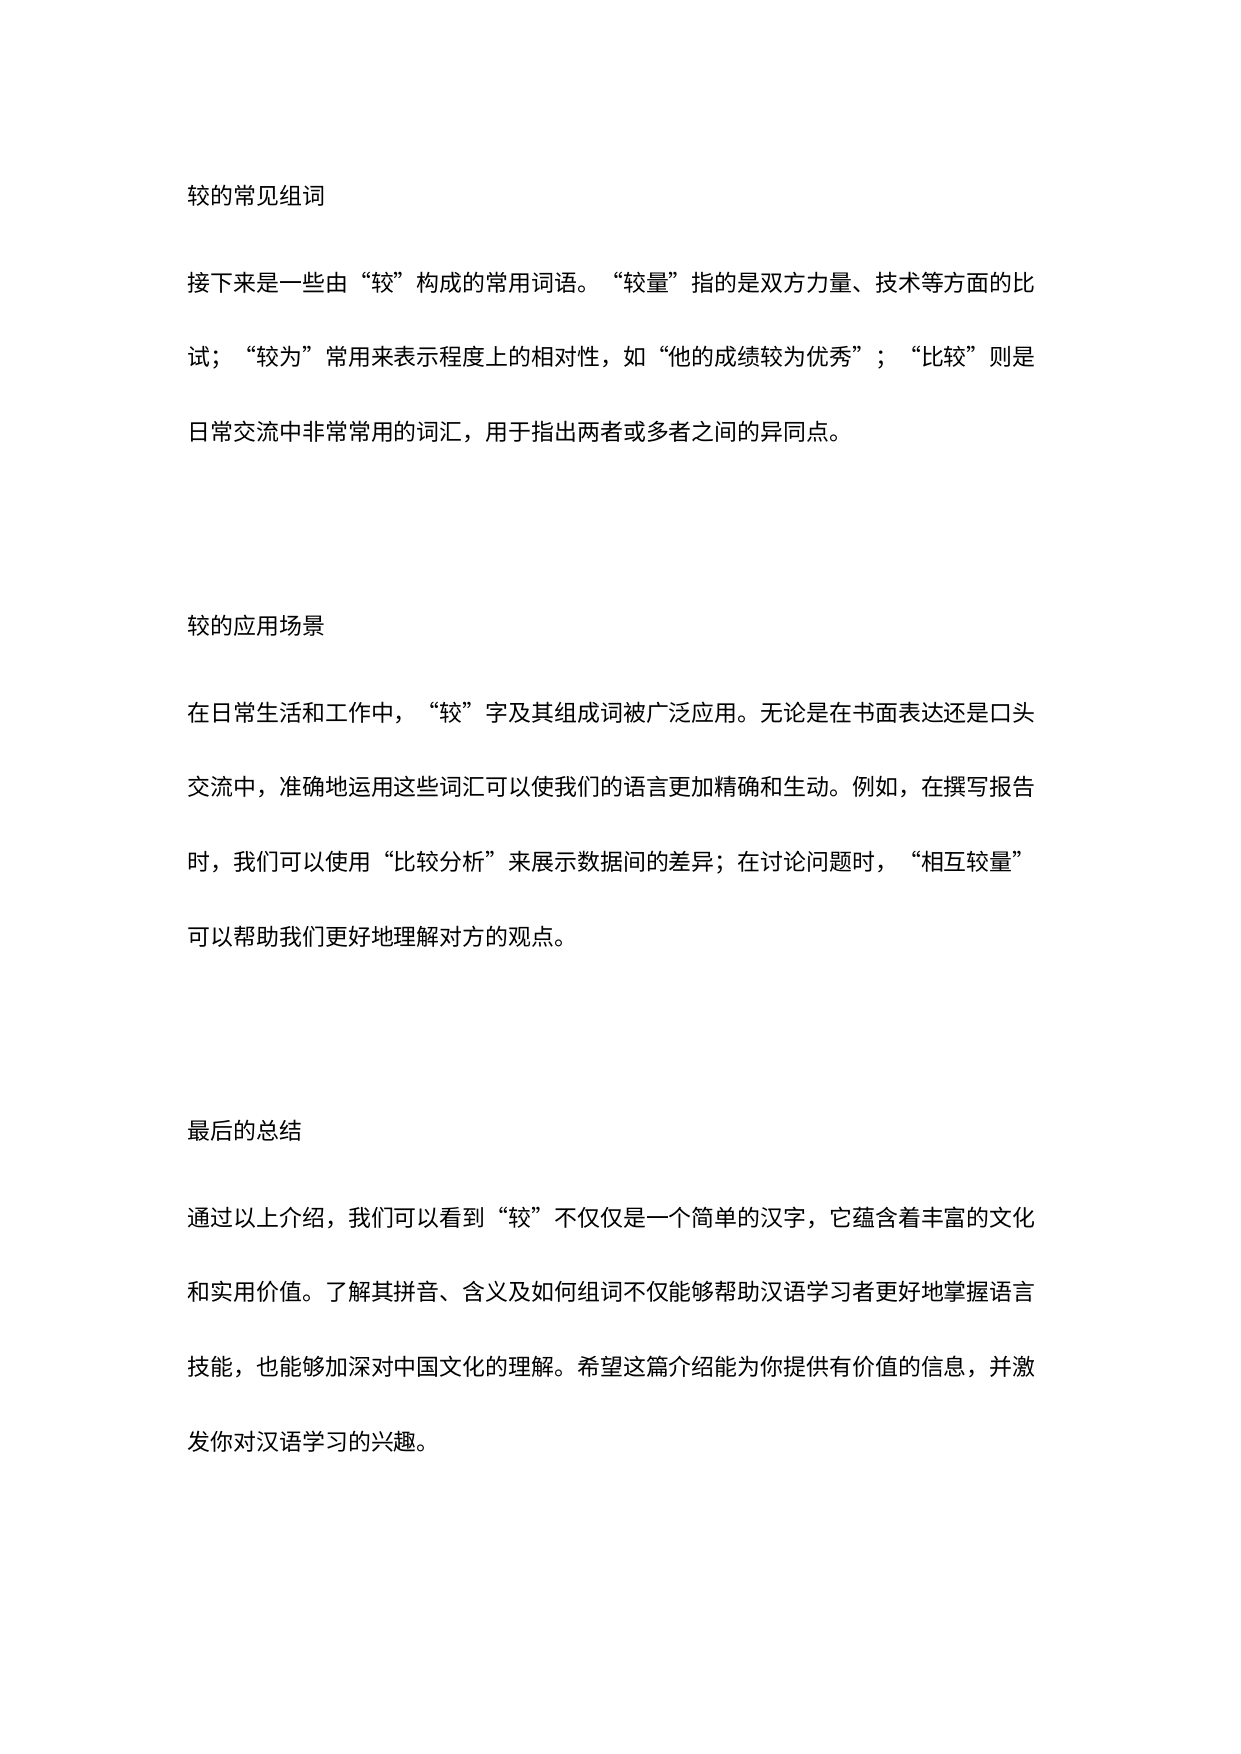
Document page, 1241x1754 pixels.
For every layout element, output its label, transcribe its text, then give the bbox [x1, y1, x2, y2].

text 接下来是一些由“较”构成的常用词语。“较量”指的是双方力量、技术等方面的比试；“较为”常用来表示程度上的相对性，如“他的成绩较为优秀”；“比较”则是日常交流中非常常用的词汇，用于指出两者或多者之间的异同点。 [187, 248, 1053, 463]
text 通过以上介绍，我们可以看到“较”不仅仅是一个简单的汉字，它蕴含着丰富的文化和实用价值。了解其拼音、含义及如何组词不仅能够帮助汉语学习者更好地掌握语言技能，也能够加深对中国文化的理解。希望这篇介绍能为你提供有价值的信息，并激发你对汉语学习的兴趣。 [187, 1184, 1053, 1473]
text 最后的总结 [187, 1097, 1053, 1162]
text 较的应用场景 [187, 592, 1053, 657]
text 较的常见组词 [187, 162, 1053, 227]
text 在日常生活和工作中，“较”字及其组成词被广泛应用。无论是在书面表达还是口头交流中，准确地运用这些词汇可以使我们的语言更加精确和生动。例如，在撰写报告时，我们可以使用“比较分析”来展示数据间的差异；在讨论问题时，“相互较量”可以帮助我们更好地理解对方的观点。 [187, 679, 1053, 968]
